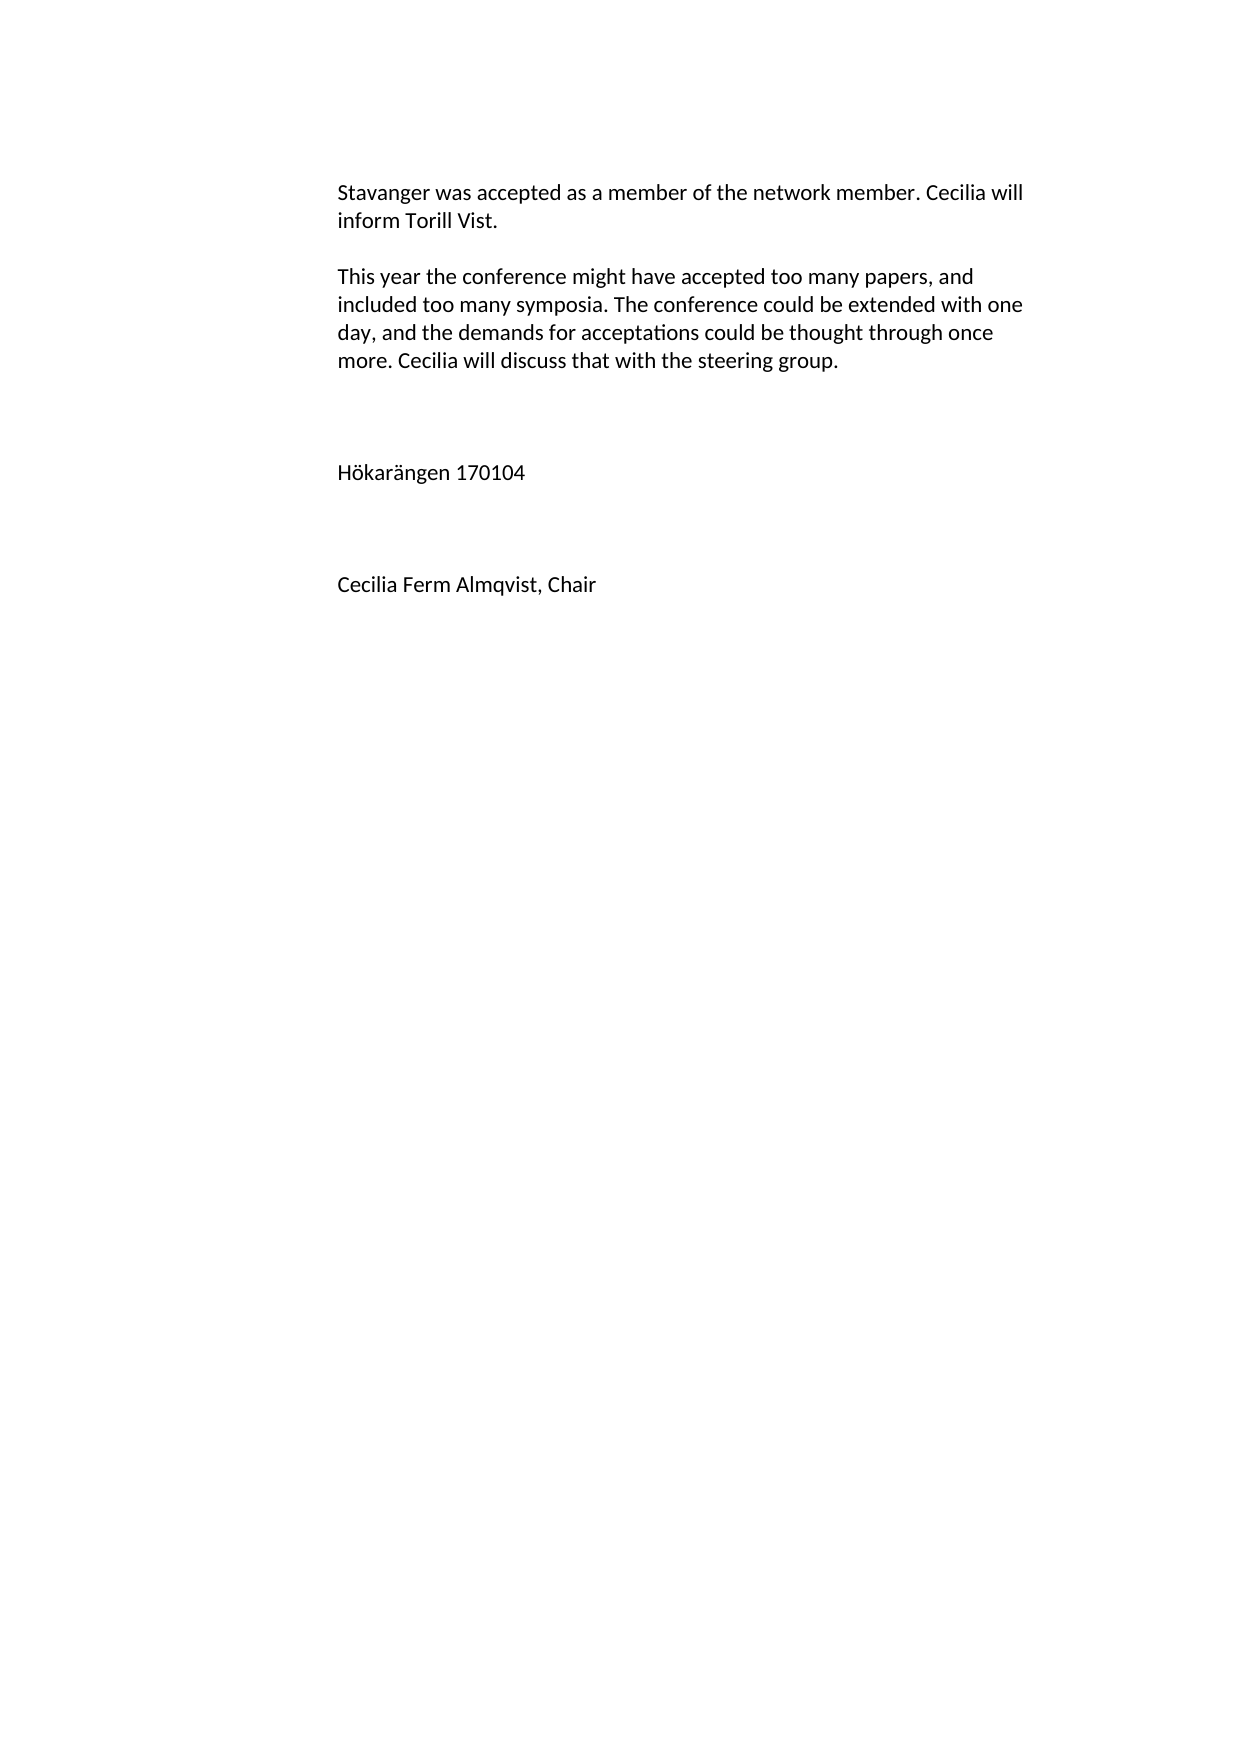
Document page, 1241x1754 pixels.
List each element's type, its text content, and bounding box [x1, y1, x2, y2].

text Cecilia Ferm Almqvist, Chair [337, 570, 1053, 598]
text Stavanger was accepted as a member of the network member. Cecilia will inform Torill Vist. [337, 178, 1053, 234]
text Hökarängen 170104 [337, 458, 1053, 486]
text This year the conference might have accepted too many papers, and included too many symposia. The conference could be extended with one day, and the demands for acceptations could be thought through once more. Cecilia will discuss that with the steering group. [337, 262, 1053, 374]
